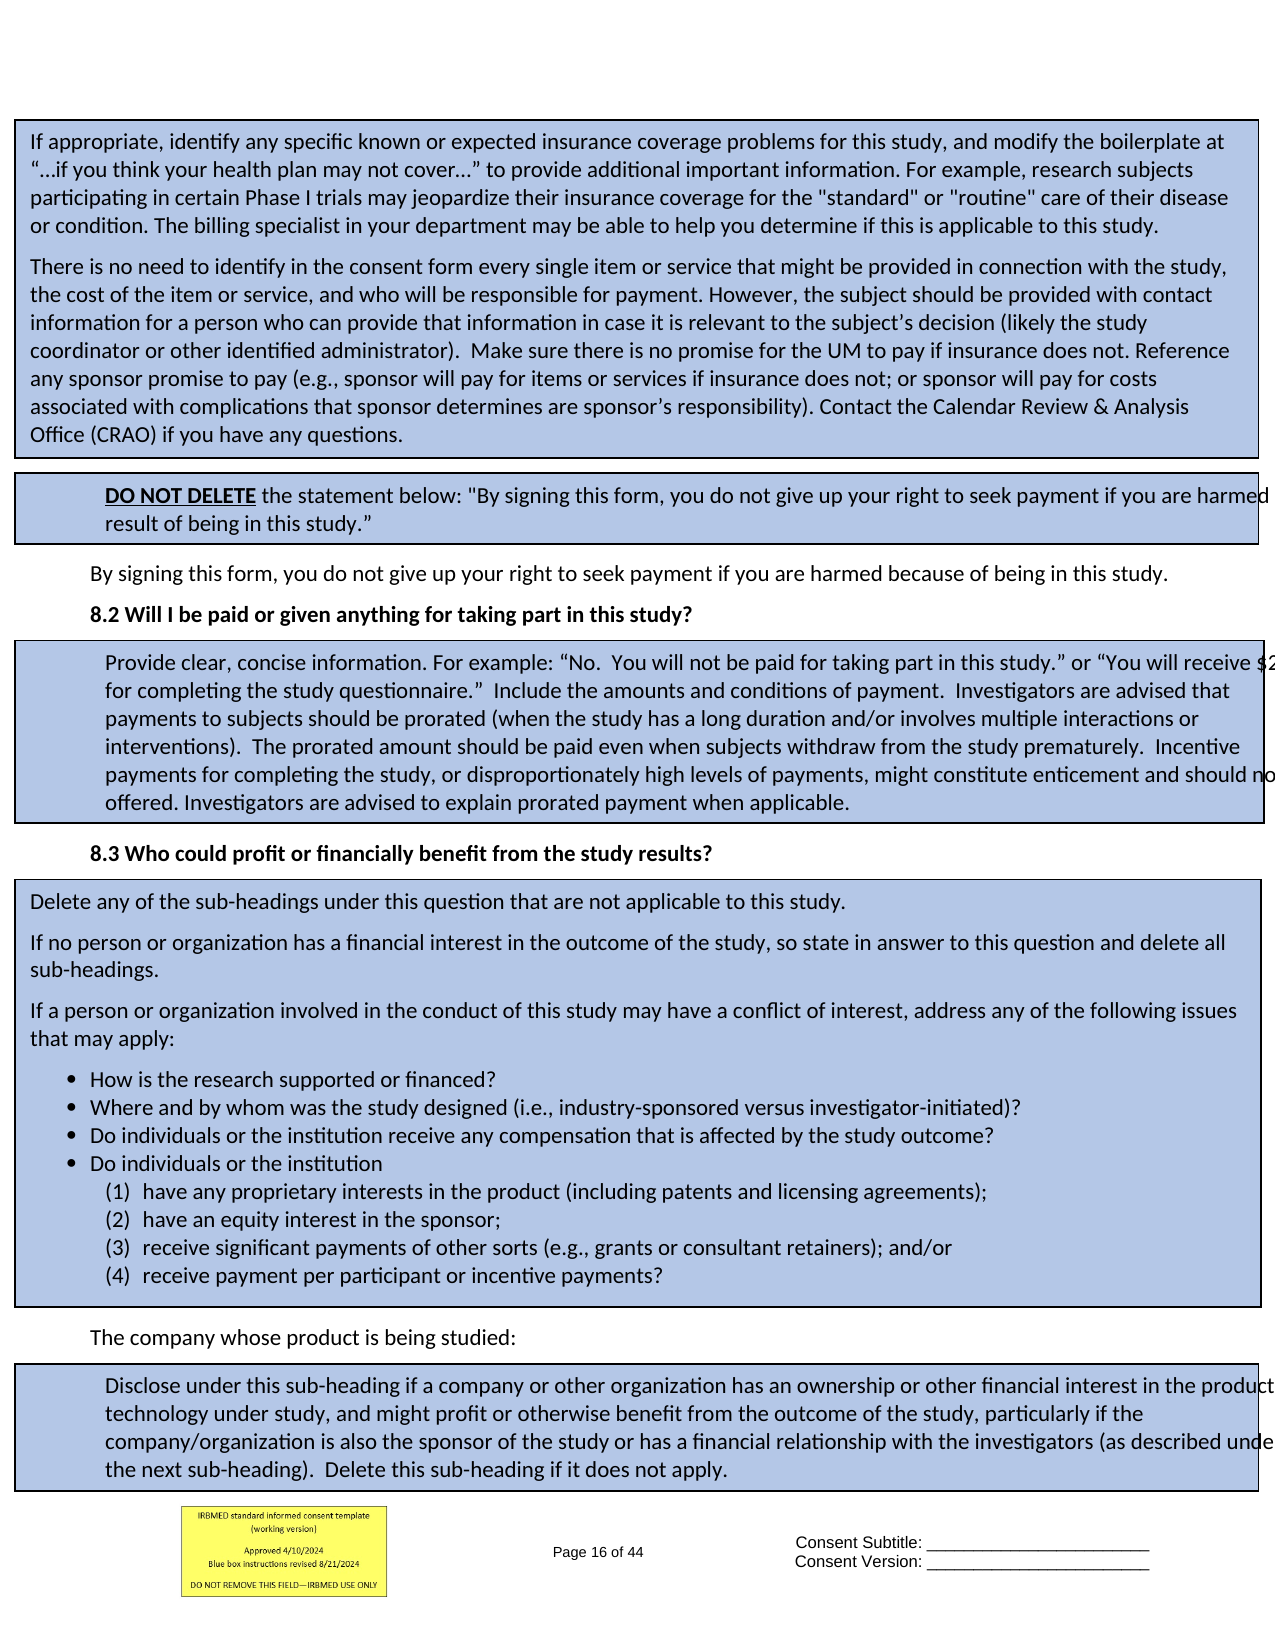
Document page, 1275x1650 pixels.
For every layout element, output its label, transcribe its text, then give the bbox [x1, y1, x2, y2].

text The company whose product is being studied: [90, 1323, 1185, 1351]
text By signing this form, you do not give up your right to seek payment if you are harmed because of being in this study. [90, 559, 1185, 587]
text 8.3 Who could profit or financially benefit from the study results? [90, 839, 1185, 867]
picture [178, 1503, 390, 1601]
text 8.2 Will I be paid or given anything for taking part in this study? [90, 600, 1185, 628]
